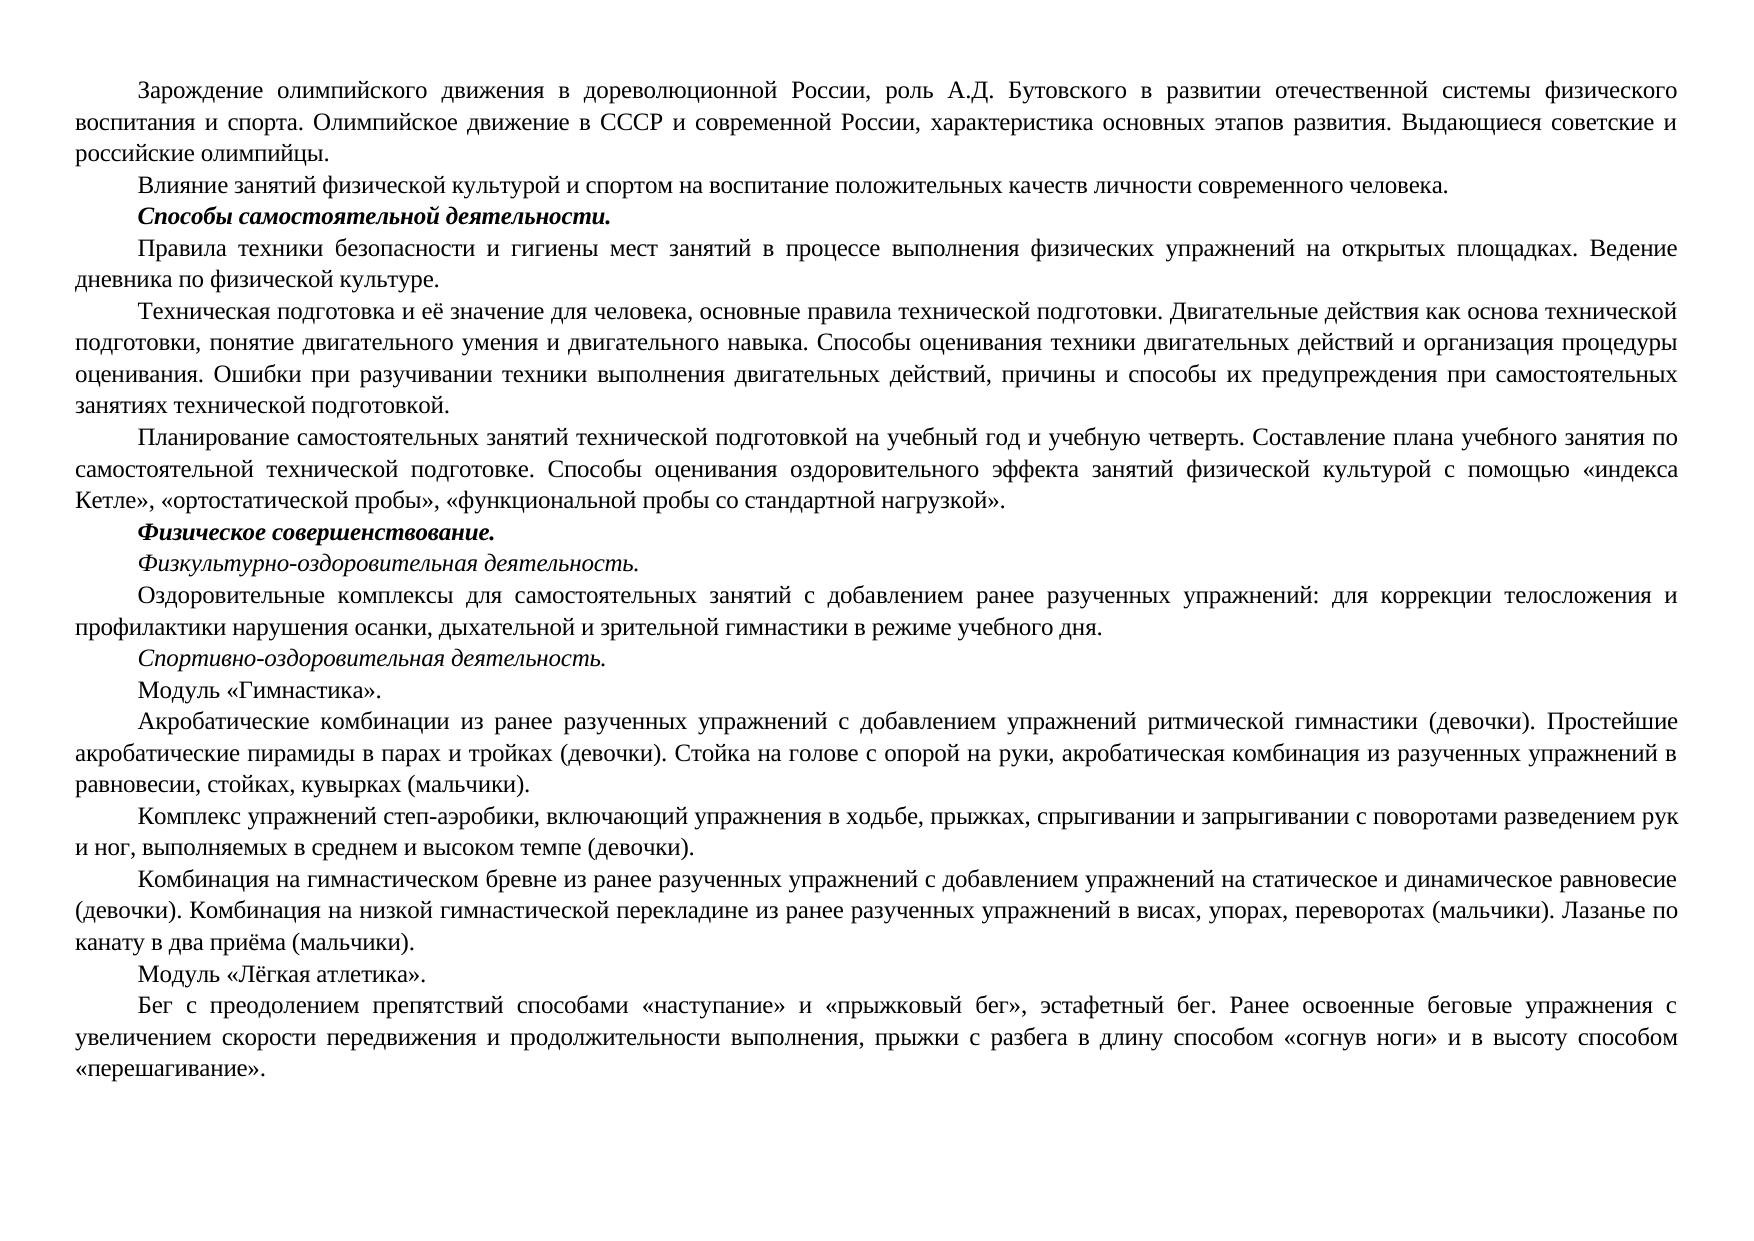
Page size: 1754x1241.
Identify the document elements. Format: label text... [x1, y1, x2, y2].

text Физкультурно-оздоровительная деятельность. [75, 548, 1679, 577]
text Физическое совершенствование. [75, 517, 1679, 546]
text Комплекс упражнений степ-аэробики, включающий упражнения в ходьбе, прыжках, спрыгивании и запрыгивании с поворотами разведением рук и ног, выполняемых в среднем и высоком темпе (девочки). [75, 801, 1679, 861]
text Спортивно-оздоровительная деятельность. [75, 643, 1679, 672]
text Комбинация на гимнастическом бревне из ранее разученных упражнений с добавлением упражнений на статическое и динамическое равновесие (девочки). Комбинация на низкой гимнастической перекладине из ранее разученных упражнений в висах, упорах, переворотах (мальчики). Лазанье по канату в два приёма (мальчики). [75, 864, 1679, 956]
text Правила техники безопасности и гигиены мест занятий в процессе выполнения физических упражнений на открытых площадках. Ведение дневника по физической культуре. [75, 233, 1679, 293]
text Акробатические комбинации из ранее разученных упражнений с добавлением упражнений ритмической гимнастики (девочки). Простейшие акробатические пирамиды в парах и тройках (девочки). Стойка на голове с опорой на руки, акробатическая комбинация из разученных упражнений в равновесии, стойках, кувырках (мальчики). [75, 706, 1679, 798]
text Модуль «Гимнастика». [75, 675, 1679, 703]
text Планирование самостоятельных занятий технической подготовкой на учебный год и учебную четверть. Составление плана учебного занятия по самостоятельной технической подготовке. Способы оценивания оздоровительного эффекта занятий физической культурой с помощью «индекса Кетле», «ортостатической пробы», «функциональной пробы со стандартной нагрузкой». [75, 422, 1679, 514]
text Влияние занятий физической культурой и спортом на воспитание положительных качеств личности современного человека. [75, 170, 1679, 198]
text Бег с преодолением препятствий способами «наступание» и «прыжковый бег», эстафетный бег. Ранее освоенные беговые упражнения с увеличением скорости передвижения и продолжительности выполнения, прыжки с разбега в длину способом «согнув ноги» и в высоту способом «перешагивание». [75, 990, 1679, 1082]
text Оздоровительные комплексы для самостоятельных занятий с добавлением ранее разученных упражнений: для коррекции телосложения и профилактики нарушения осанки, дыхательной и зрительной гимнастики в режиме учебного дня. [75, 580, 1679, 640]
text Техническая подготовка и её значение для человека, основные правила технической подготовки. Двигательные действия как основа технической подготовки, понятие двигательного умения и двигательного навыка. Способы оценивания техники двигательных действий и организация процедуры оценивания. Ошибки при разучивании техники выполнения двигательных действий, причины и способы их предупреждения при самостоятельных занятиях технической подготовкой. [75, 296, 1679, 419]
text Зарождение олимпийского движения в дореволюционной России, роль А.Д. Бутовского в развитии отечественной системы физического воспитания и спорта. Олимпийское движение в СССР и современной России, характеристика основных этапов развития. Выдающиеся советские и российские олимпийцы. [75, 75, 1679, 167]
text Способы самостоятельной деятельности. [75, 201, 1679, 230]
text Модуль «Лёгкая атлетика». [75, 959, 1679, 987]
